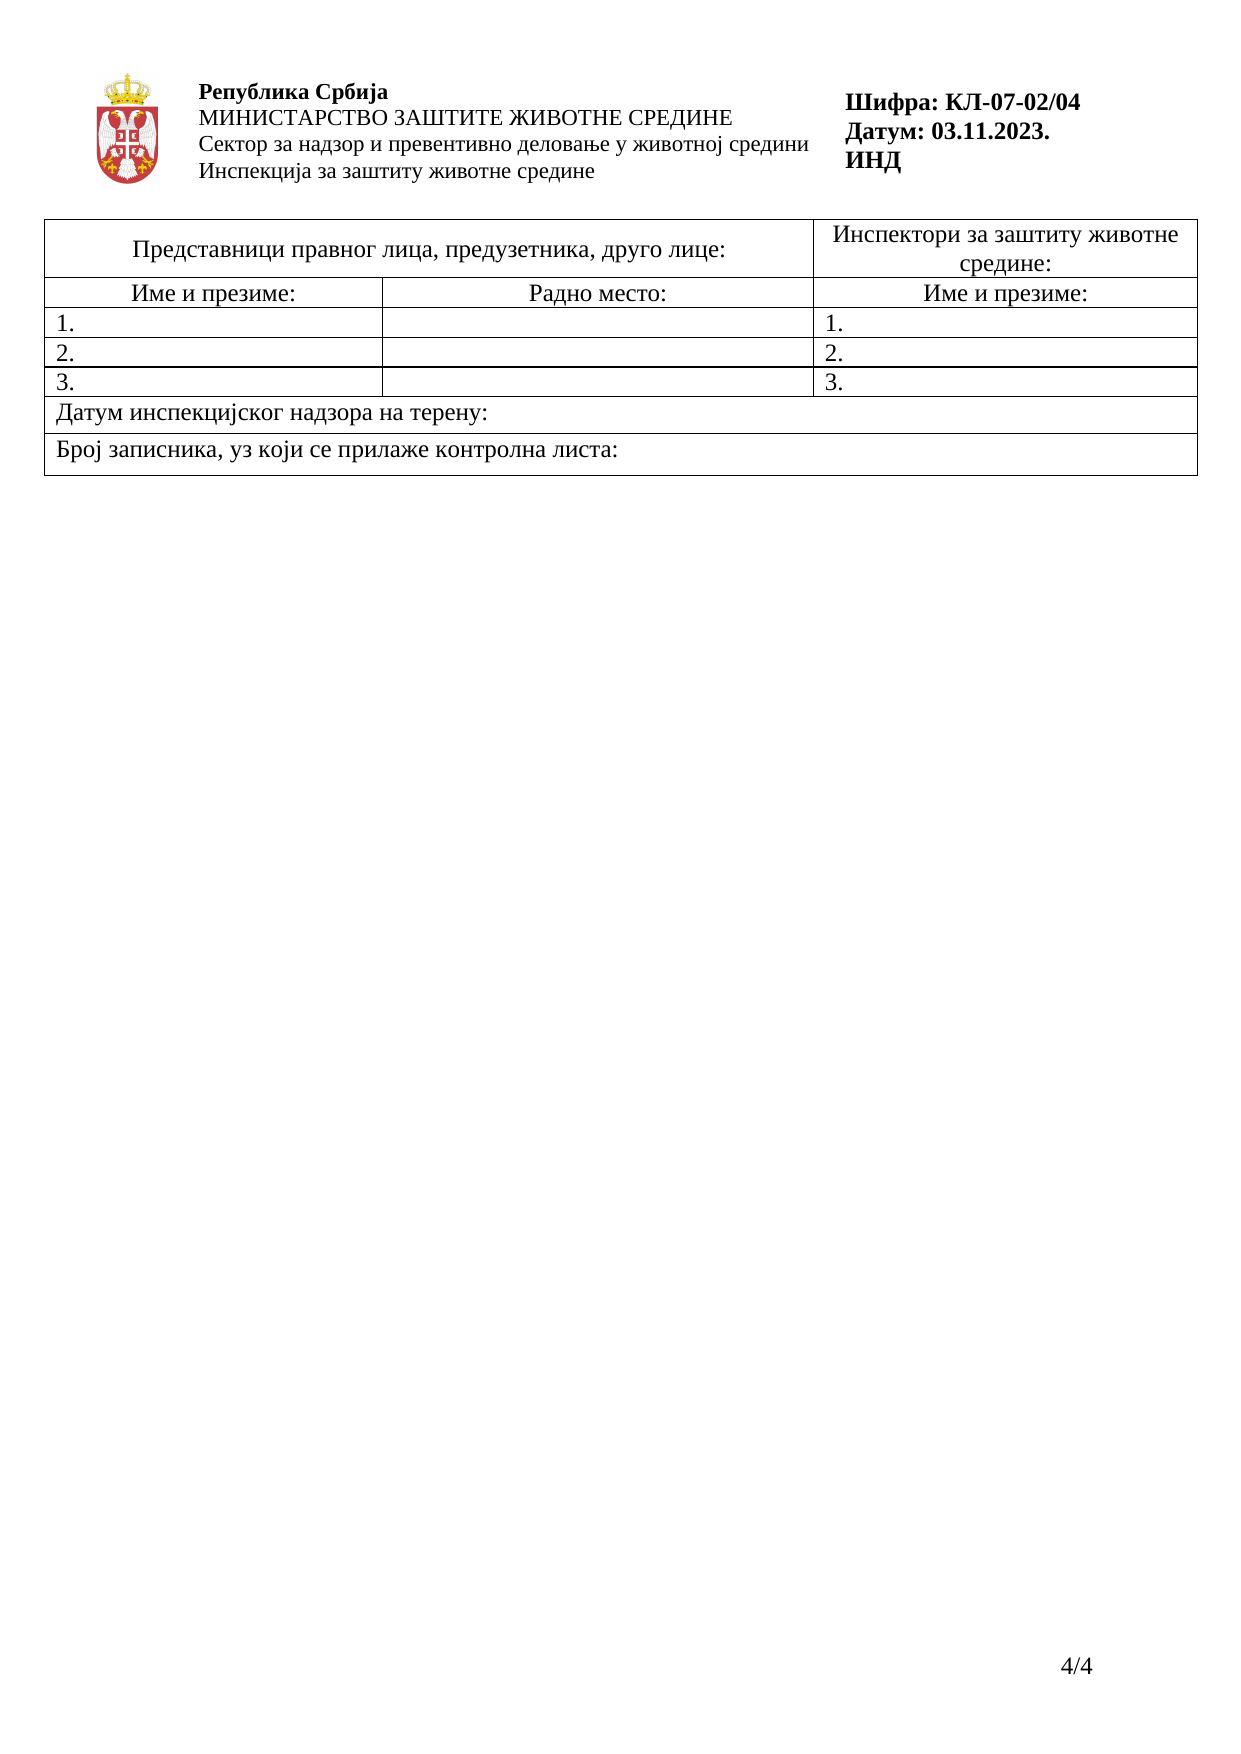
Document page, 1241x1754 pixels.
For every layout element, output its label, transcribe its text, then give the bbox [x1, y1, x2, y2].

table_cell 1. [814, 308, 1197, 337]
table_cell Датум инспекцијског надзора на терену: [45, 397, 1197, 433]
table_cell [383, 308, 813, 337]
table_header Представници правног лица, предузетника, друго лице: [45, 220, 813, 277]
table_cell 2. [814, 338, 1197, 366]
table_cell 1. [45, 308, 382, 337]
table_cell Име и презиме: [45, 278, 382, 307]
table_cell Име и презиме: [814, 278, 1197, 307]
table_cell 3. [45, 368, 382, 396]
table_cell 3. [814, 368, 1197, 396]
picture [95, 73, 160, 185]
table_cell [383, 338, 813, 366]
table_cell 2. [45, 338, 382, 366]
table_cell Радно место: [383, 278, 813, 307]
table_header Инспектори за заштиту животне средине: [814, 220, 1197, 277]
table_cell Број записника, уз који се прилаже контролна листа: [45, 434, 1197, 475]
table_cell [383, 368, 813, 396]
